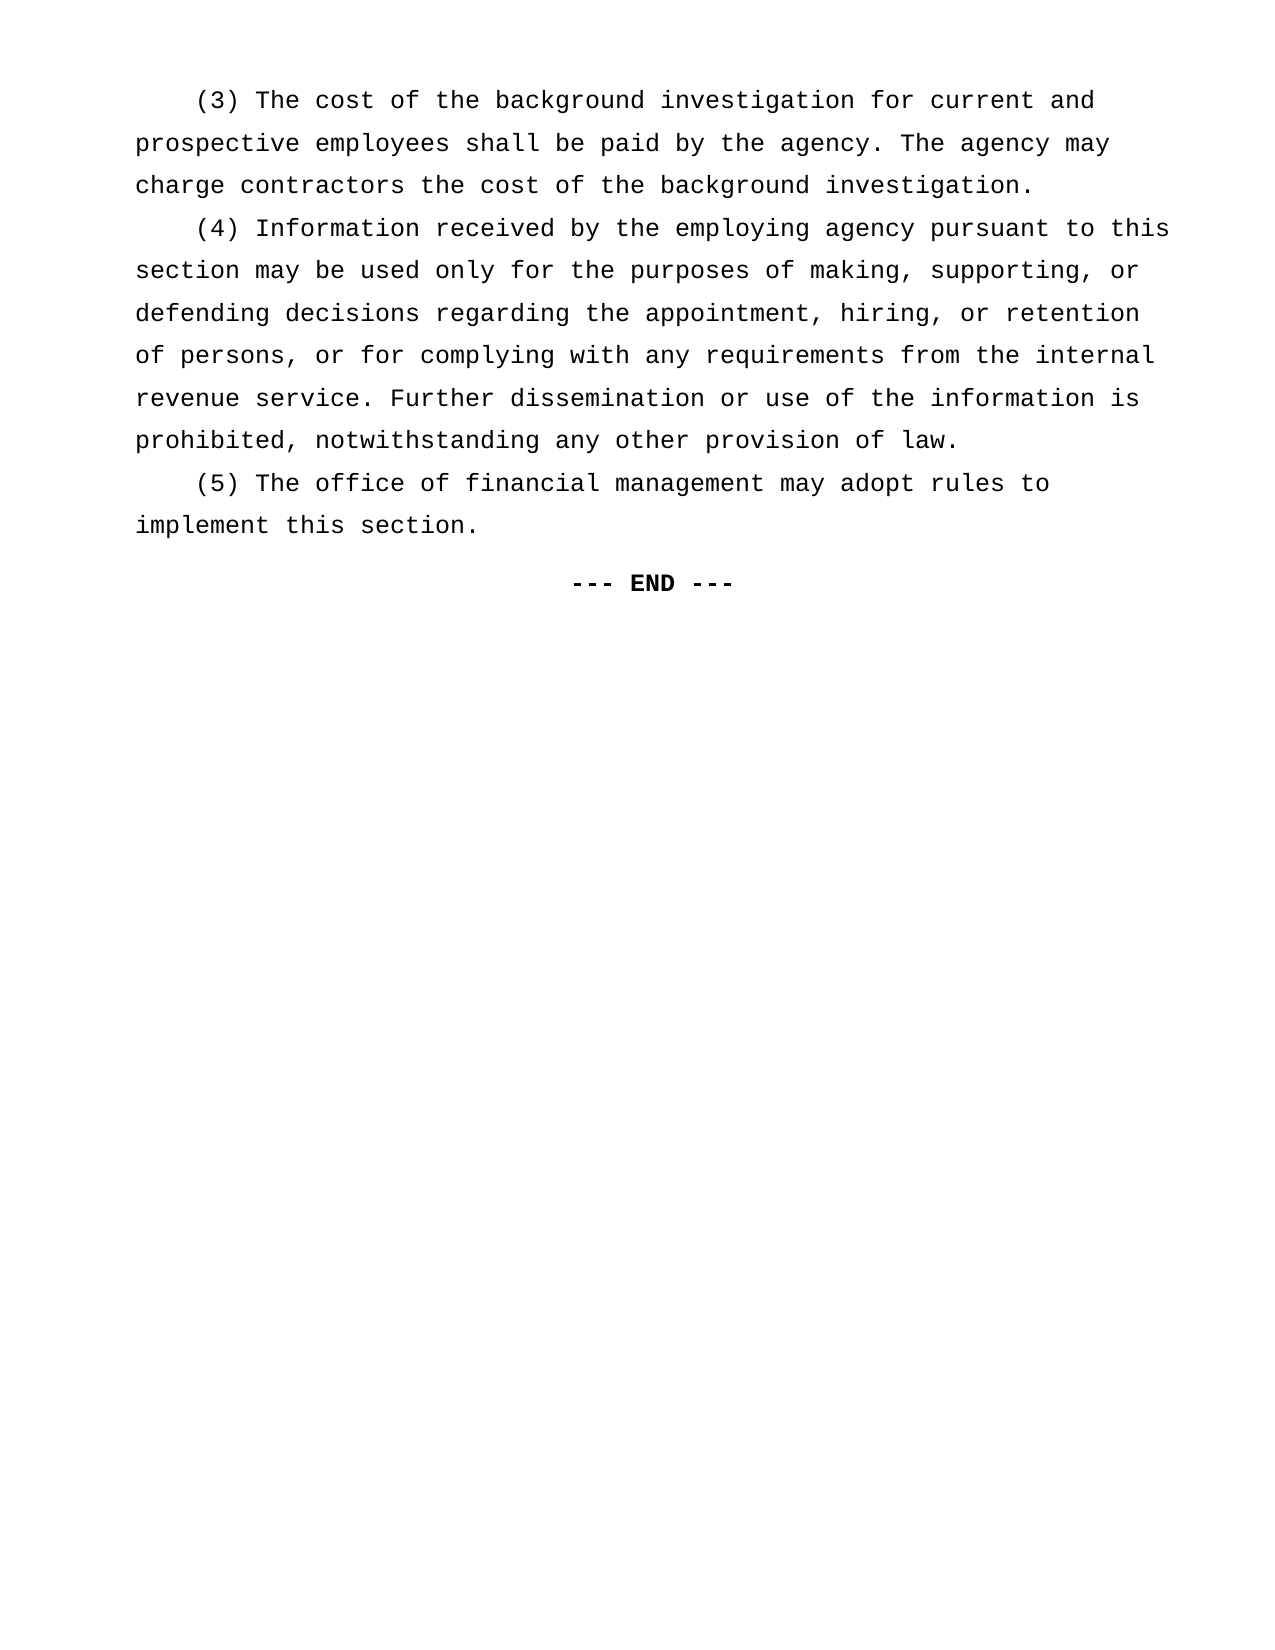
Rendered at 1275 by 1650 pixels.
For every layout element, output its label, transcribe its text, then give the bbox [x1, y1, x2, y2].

text (4) Information received by the employing agency pursuant to this section may be used only for the purposes of making, supporting, or defending decisions regarding the appointment, hiring, or retention of persons, or for complying with any requirements from the internal revenue service. Further dissemination or use of the information is prohibited, notwithstanding any other provision of law. [135, 202, 1170, 457]
text --- END --- [135, 571, 1170, 599]
text (3) The cost of the background investigation for current and prospective employees shall be paid by the agency. The agency may charge contractors the cost of the background investigation. [135, 75, 1170, 202]
text (5) The office of financial management may adopt rules to implement this section. [135, 457, 1170, 542]
